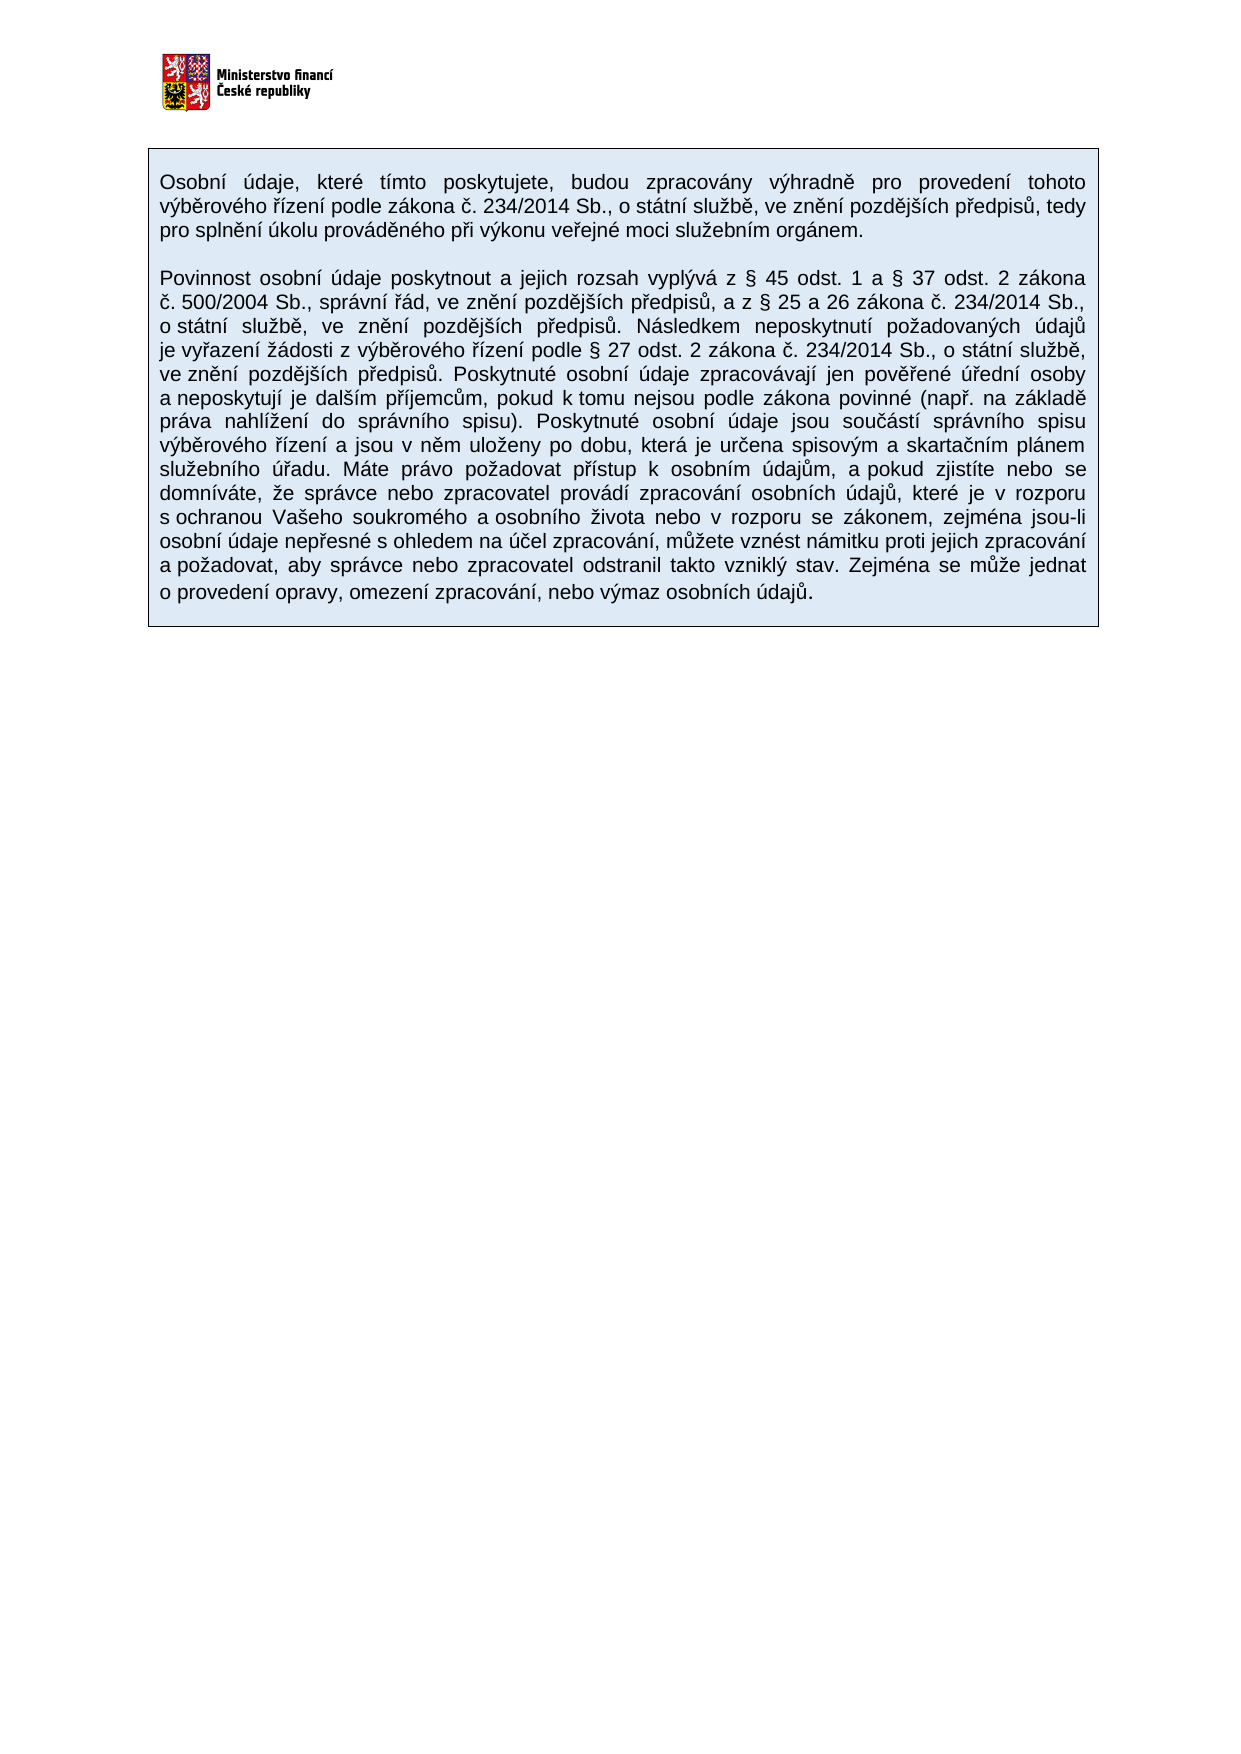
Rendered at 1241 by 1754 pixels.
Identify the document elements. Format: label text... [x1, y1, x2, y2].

table_header Osobní údaje, které tímto poskytujete, budou zpracovány výhradně pro provedení tohoto výběrového řízení podle zákona č. 234/2014 Sb., o státní službě, ve znění pozdějších předpisů, tedy pro splnění úkolu prováděného při výkonu veřejné moci služebním orgánem. Povinnost osobní údaje poskytnout a jejich rozsah vyplývá z § 45 odst. 1 a § 37 odst. 2 zákona č. 500/2004 Sb., správní řád, ve znění pozdějších předpisů, a z § 25 a 26 zákona č. 234/2014 Sb., o státní službě, ve znění pozdějších předpisů. Následkem neposkytnutí požadovaných údajů je vyřazení žádosti z výběrového řízení podle § 27 odst. 2 zákona č. 234/2014 Sb., o státní službě, ve znění pozdějších předpisů. Poskytnuté osobní údaje zpracovávají jen pověřené úřední osoby a neposkytují je dalším příjemcům, pokud k tomu nejsou podle zákona povinné (např. na základě práva nahlížení do správního spisu). Poskytnuté osobní údaje jsou součástí správního spisu výběrového řízení a jsou v něm uloženy po dobu, která je určena spisovým a skartačním plánem služebního úřadu. Máte právo požadovat přístup k osobním údajům, a pokud zjistíte nebo se domníváte, že správce nebo zpracovatel provádí zpracování osobních údajů, které je v rozporu s ochranou Vašeho soukromého a osobního života nebo v rozporu se zákonem, zejména jsou-li osobní údaje nepřesné s ohledem na účel zpracování, můžete vznést námitku proti jejich zpracování a požadovat, aby správce nebo zpracovatel odstranil takto vzniklý stav. Zejména se může jednat o provedení opravy, omezení zpracování, nebo výmaz osobních údajů. [149, 149, 1098, 626]
picture [147, 45, 354, 121]
